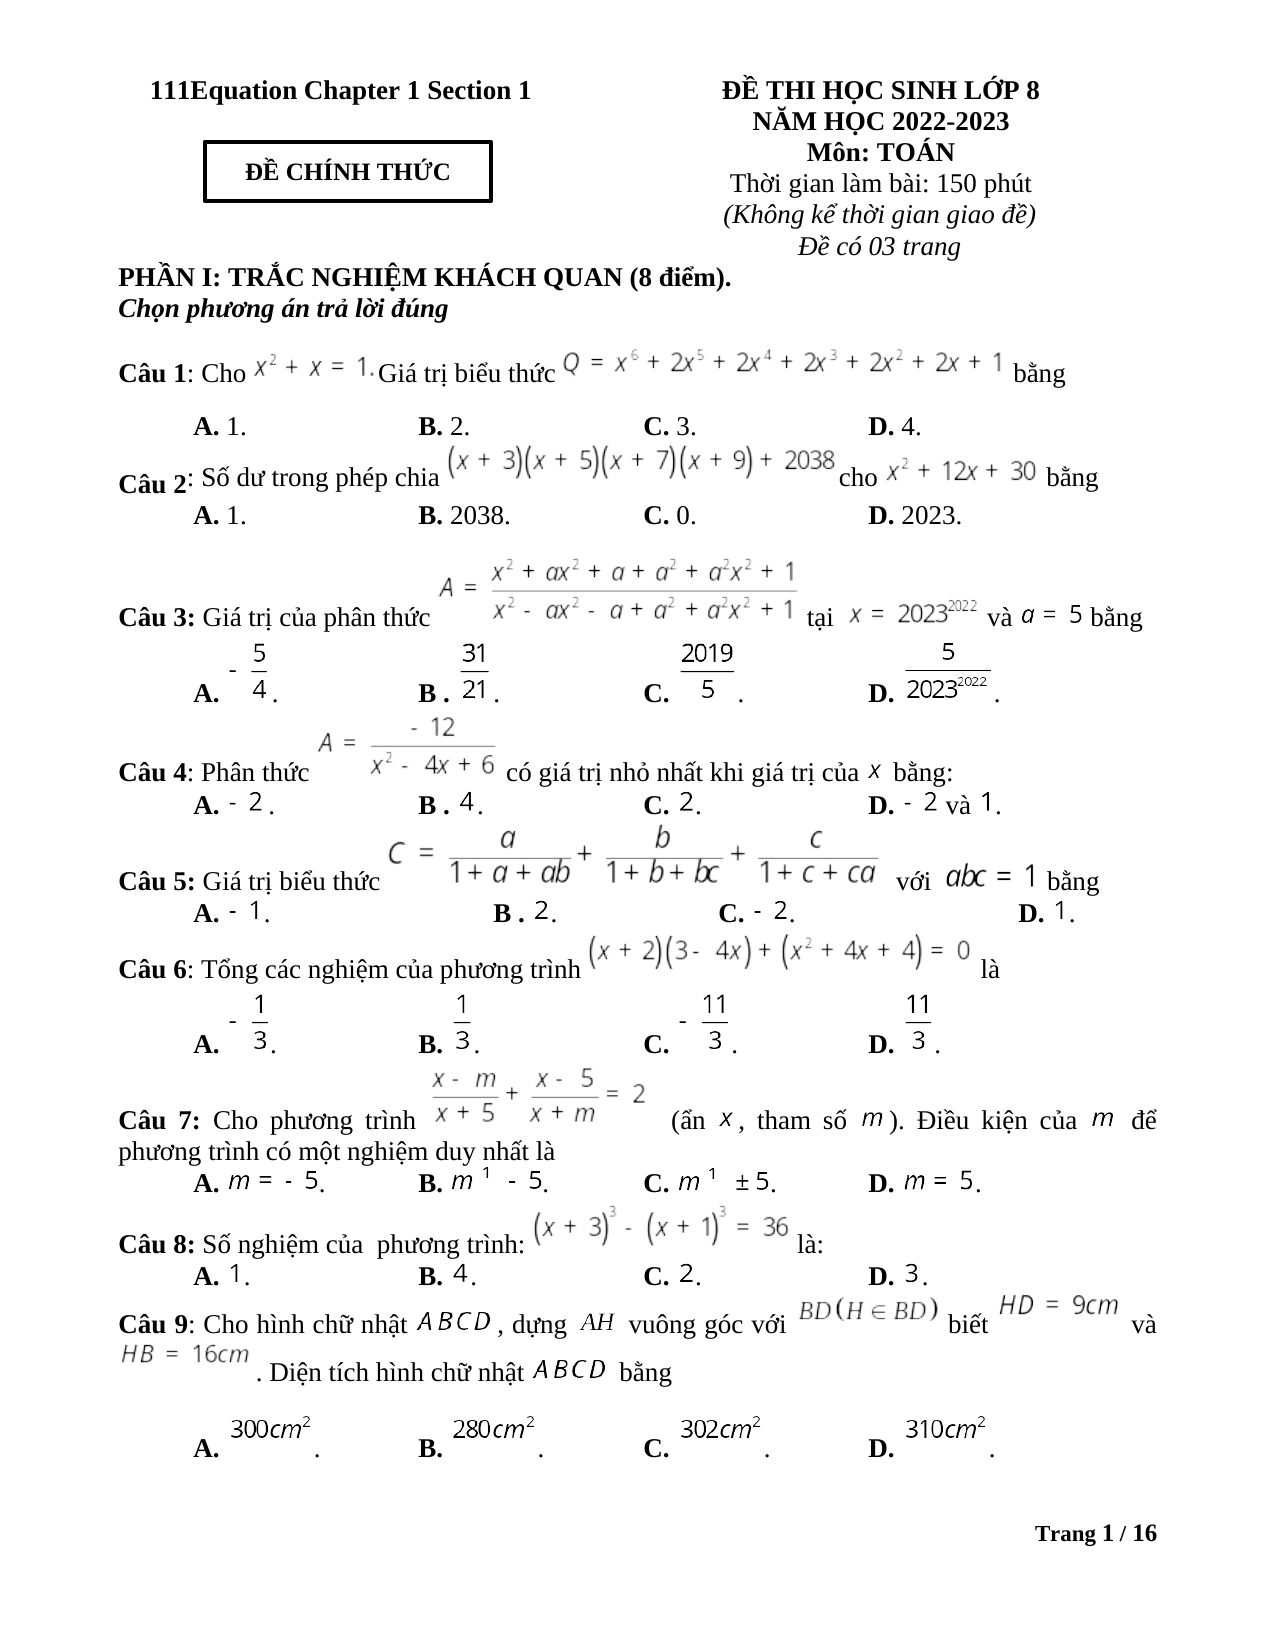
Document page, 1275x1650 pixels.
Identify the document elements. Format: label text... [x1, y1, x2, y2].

text A. 1. B. 2. C. 3. D. 4. [118, 410, 1157, 441]
text PHẦN I: TRẮC NGHIỆM KHÁCH QUAN (8 điểm). [118, 261, 1157, 292]
text Câu 7: Cho phương trình (ẩn , tham số ). Điều kiện của để phương trình có một nghiệm duy nhất là [118, 1059, 1157, 1166]
table_header ĐỀ THI HỌC SINH LỚP 8 NĂM HỌC 2022-2023 Môn: TOÁN Thời gian làm bài: 150 phút (Không kể thời gian giao đề) Đề có 03 trang [574, 74, 1187, 261]
text Câu 3: Giá trị của phân thức tại và bằng [118, 551, 1157, 632]
list A. . B. . C. . D. . [118, 984, 1157, 1059]
text Câu 9: Cho hình chữ nhật , dựng vuông góc với biết và . Diện tích hình chữ nhật bằng [118, 1292, 1157, 1388]
text A. 1. B. 2038. C. 0. D. 2023. [118, 499, 1157, 531]
text Câu 5: Giá trị biểu thức với bằng [118, 820, 1157, 896]
text Câu 2: Số dư trong phép chia cho bằng [118, 441, 1157, 499]
text Câu 8: Số nghiệm của phương trình: là: [118, 1199, 1157, 1259]
list A. . B. . C. . D. . [118, 1259, 1157, 1292]
text A. . B . . C. . D. . [118, 632, 1157, 708]
list A. . B. . C. . D. . [118, 1408, 1157, 1473]
text Chọn phương án trả lời đúng [118, 292, 1157, 323]
table_header [107, 74, 574, 261]
list A. . B. . C. . D. . [118, 1166, 1157, 1199]
text Câu 1: Cho Giá trị biểu thức bằng [118, 344, 1157, 389]
text A. . B . . C. . D. . [118, 896, 1157, 929]
text A. . B . . C. . D. và . [118, 788, 1157, 820]
text Câu 4: Phân thức có giá trị nhỏ nhất khi giá trị của bằng: [118, 708, 1157, 788]
list Câu 6: Tổng các nghiệm của phương trình là [118, 929, 1157, 984]
